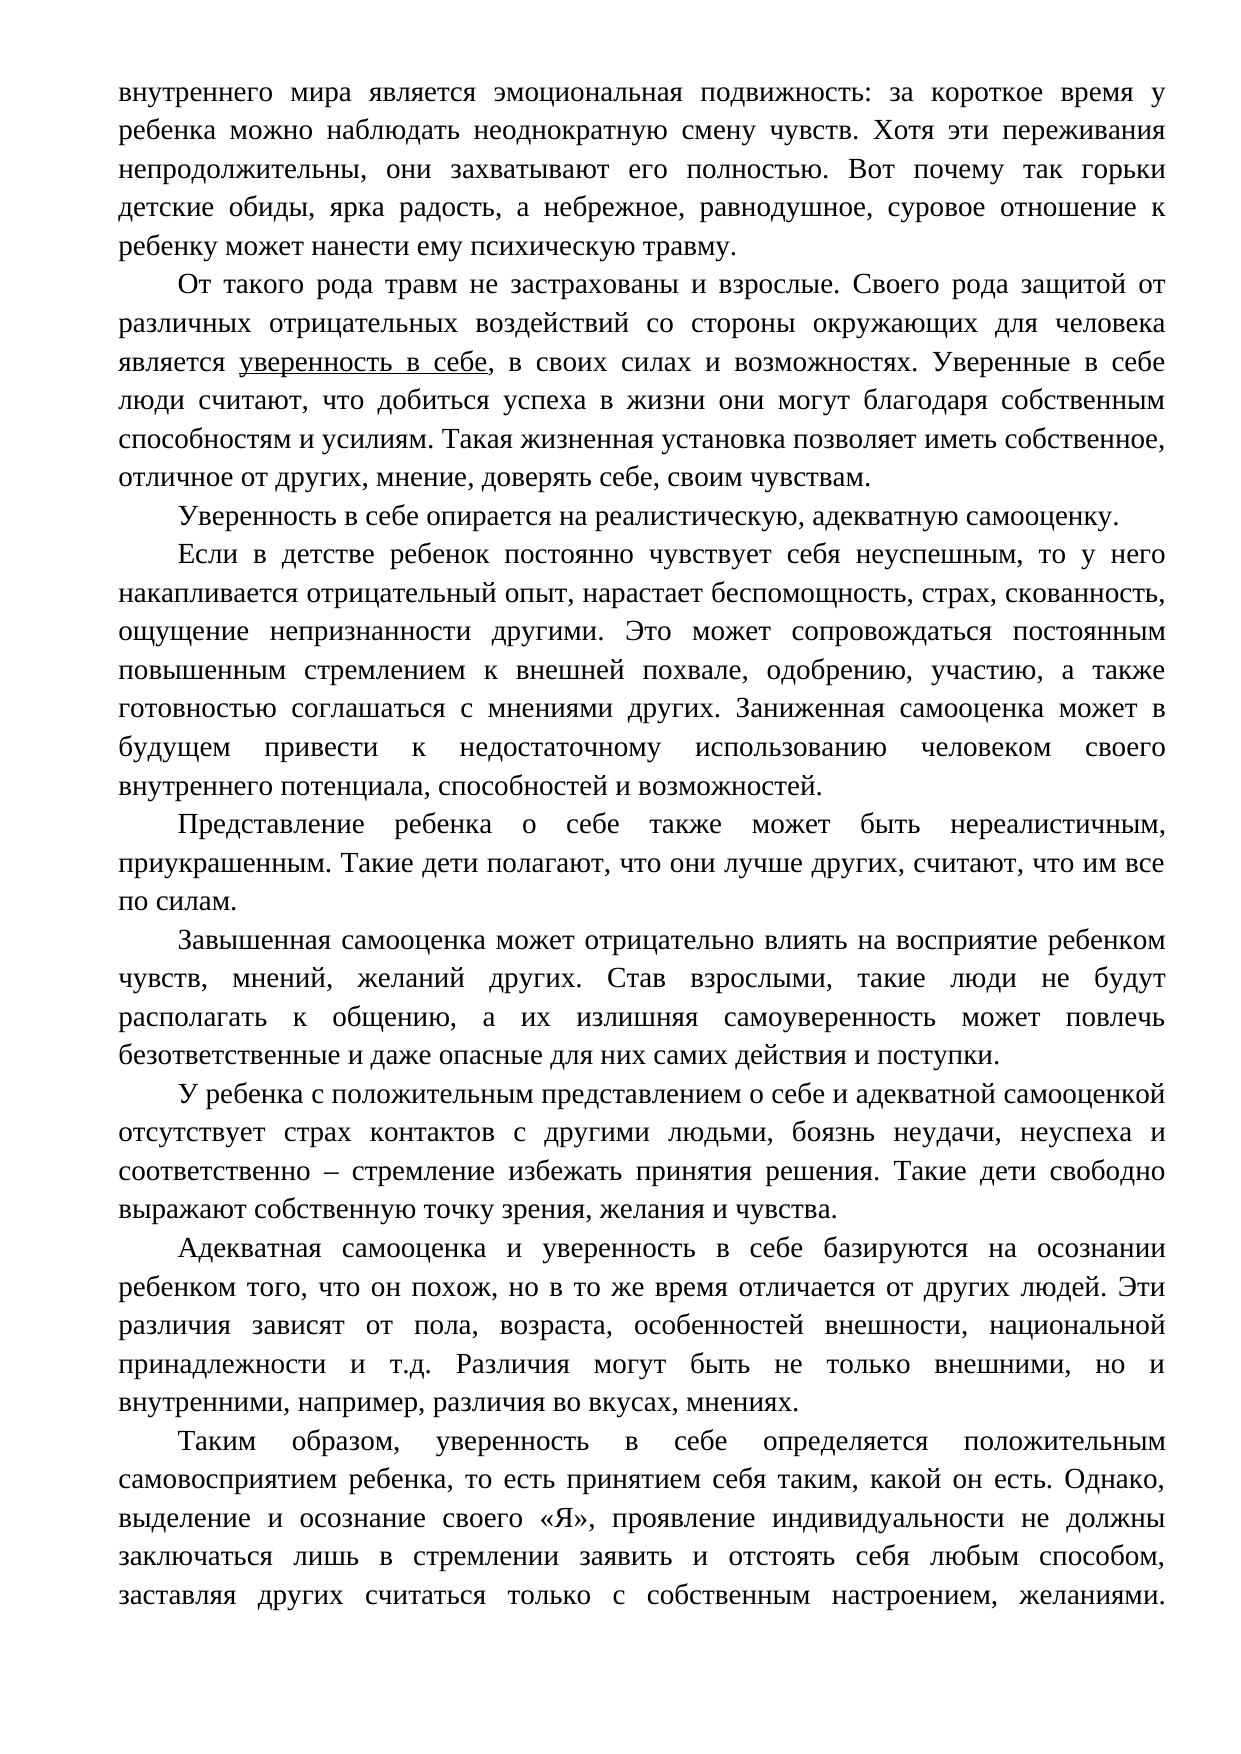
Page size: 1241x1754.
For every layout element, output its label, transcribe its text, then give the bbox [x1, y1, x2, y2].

text Представление ребенка о себе также может быть нереалистичным, приукрашенным. Такие дети полагают, что они лучше других, считают, что им все по силам. [118, 806, 1167, 917]
text Завышенная самооценка может отрицательно влиять на восприятие ребенком чувств, мнений, желаний других. Став взрослыми, такие люди не будут располагать к общению, а их излишняя самоуверенность может повлечь безответственные и даже опасные для них самих действия и поступки. [118, 922, 1167, 1071]
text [118, 74, 1167, 262]
text Адекватная самооценка и уверенность в себе базируются на осознании ребенком того, что он похож, но в то же время отличается от других людей. Эти различия зависят от пола, возраста, особенностей внешности, национальной принадлежности и т.д. Различия могут быть не только внешними, но и внутренними, например, различия во вкусах, мнениях. [118, 1230, 1167, 1418]
text Уверенность в себе опирается на реалистическую, адекватную самооценку. [118, 498, 1167, 531]
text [118, 1423, 1167, 1611]
text Если в детстве ребенок постоянно чувствует себя неуспешным, то у него накапливается отрицательный опыт, нарастает беспомощность, страх, скованность, ощущение непризнанности другими. Это может сопровождаться постоянным повышенным стремлением к внешней похвале, одобрению, участию, а также готовностью соглашаться с мнениями других. Заниженная самооценка может в будущем привести к недостаточному использованию человеком своего внутреннего потенциала, способностей и возможностей. [118, 536, 1167, 801]
text От такого рода травм не застрахованы и взрослые. Своего рода защитой от различных отрицательных воздействий со стороны окружающих для человека является уверенность в себе, в своих силах и возможностях. Уверенные в себе люди считают, что добиться успеха в жизни они могут благодаря собственным способностям и усилиям. Такая жизненная установка позволяет иметь собственное, отличное от других, мнение, доверять себе, своим чувствам. [118, 267, 1167, 493]
text У ребенка с положительным представлением о себе и адекватной самооценкой отсутствует страх контактов с другими людьми, боязнь неудачи, неуспеха и соответственно – стремление избежать принятия решения. Такие дети свободно выражают собственную точку зрения, желания и чувства. [118, 1076, 1167, 1225]
